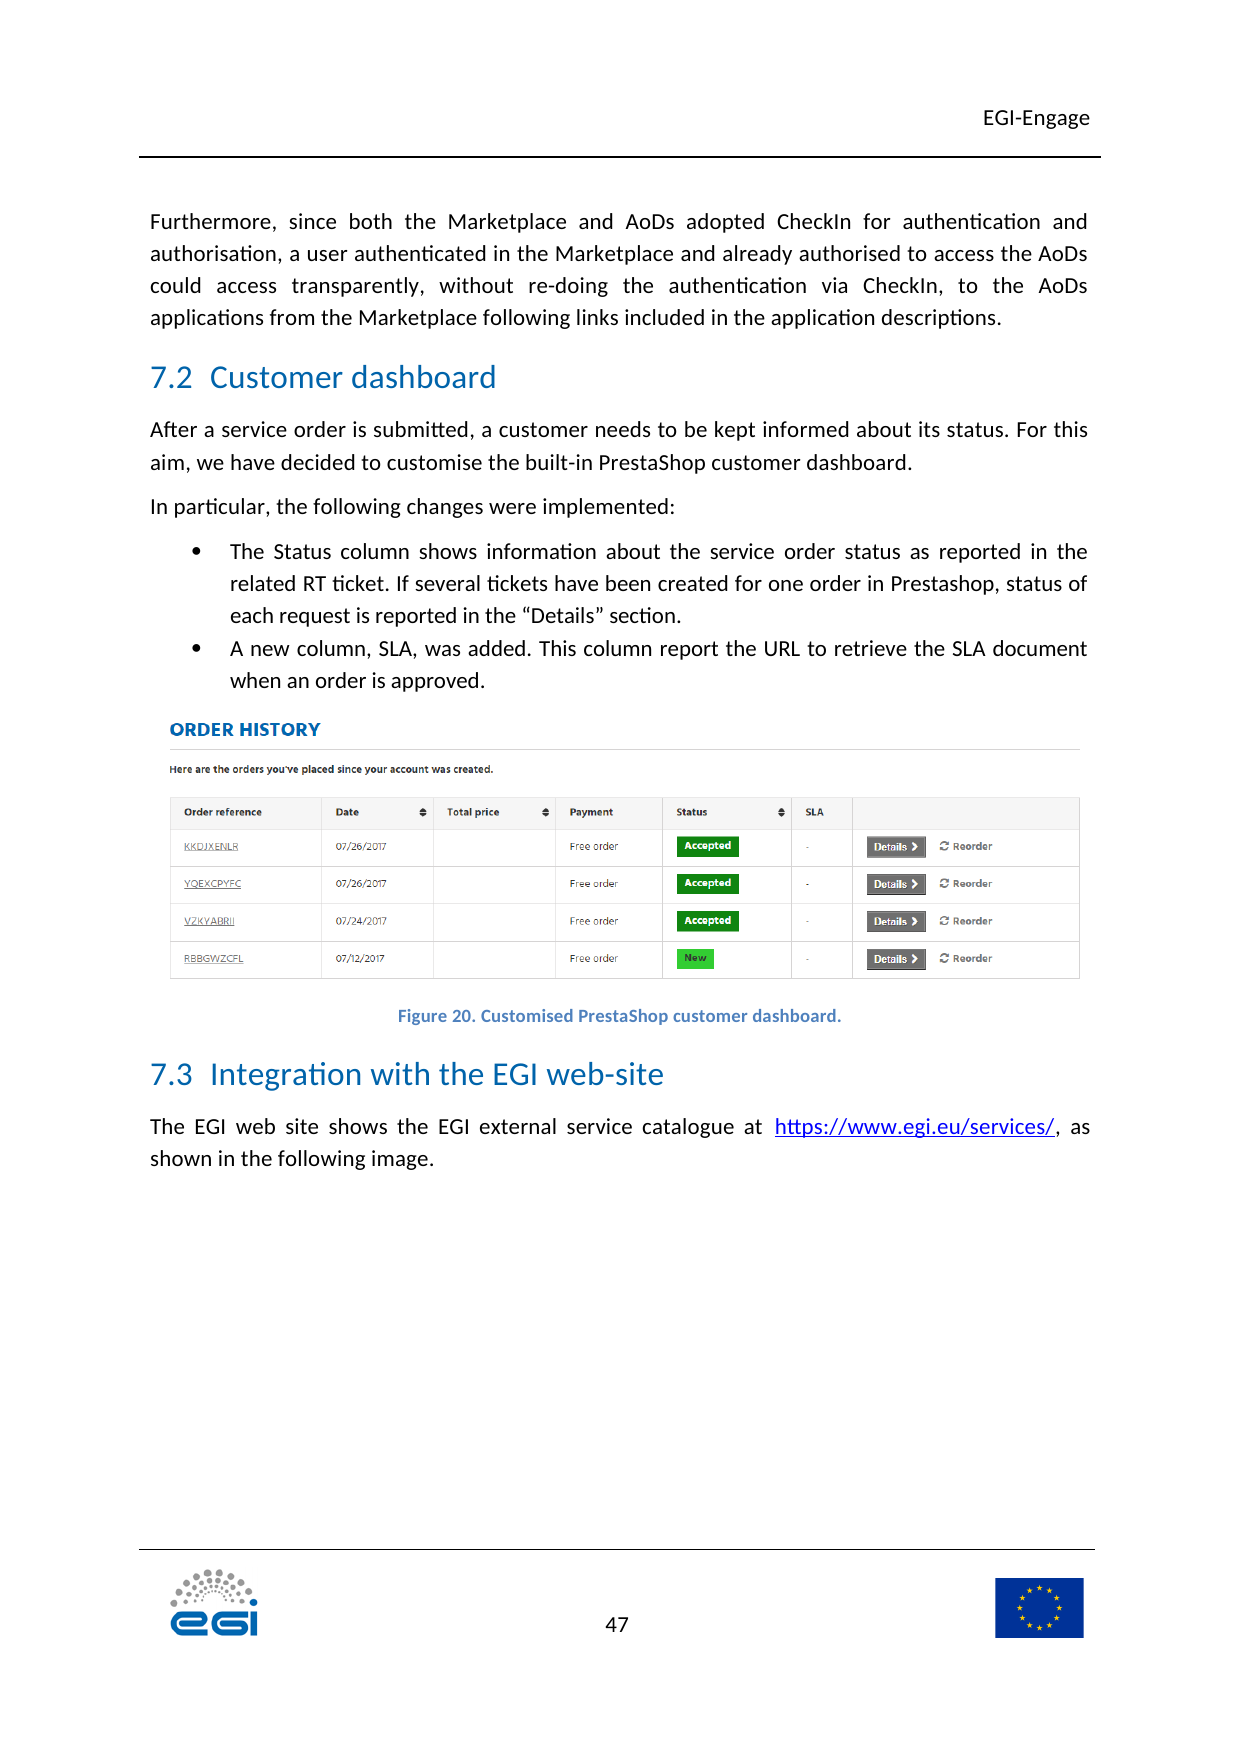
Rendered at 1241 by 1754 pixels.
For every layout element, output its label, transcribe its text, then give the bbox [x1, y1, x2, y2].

subtitle Customer dashboard [150, 356, 1090, 397]
text After a service order is submitted, a customer needs to be kept informed about its status. For this aim, we have decided to customise the built-in PrestaShop customer dashboard. [150, 416, 1090, 476]
text The EGI web site shows the EGI external service catalogue at https://www.egi.eu/services/, as shown in the following image. [150, 1112, 1090, 1172]
picture [150, 1567, 276, 1638]
text In particular, the following changes were implemented: [150, 492, 1090, 521]
subtitle Integration with the EGI web-site [150, 1053, 1090, 1093]
list The Status column shows information about the service order status as reported in the related RT ticket. If several tickets have been created for one order in Prestashop, status of each request is reported in the “Details” section. [192, 537, 1090, 629]
picture [995, 1578, 1084, 1638]
picture [150, 710, 1091, 988]
list A new column, SLA, was added. This column report the URL to retrieve the SLA document when an order is approved. [192, 634, 1090, 694]
text Figure 20. Customised PrestaShop customer dashboard. [150, 1005, 1090, 1028]
text Furthermore, since both the Marketplace and AoDs adopted CheckIn for authentication and authorisation, a user authenticated in the Marketplace and already authorised to access the AoDs could access transparently, without re-doing the authentication via CheckIn, to the AoDs applications from the Marketplace following links included in the application descriptions. [150, 207, 1090, 331]
